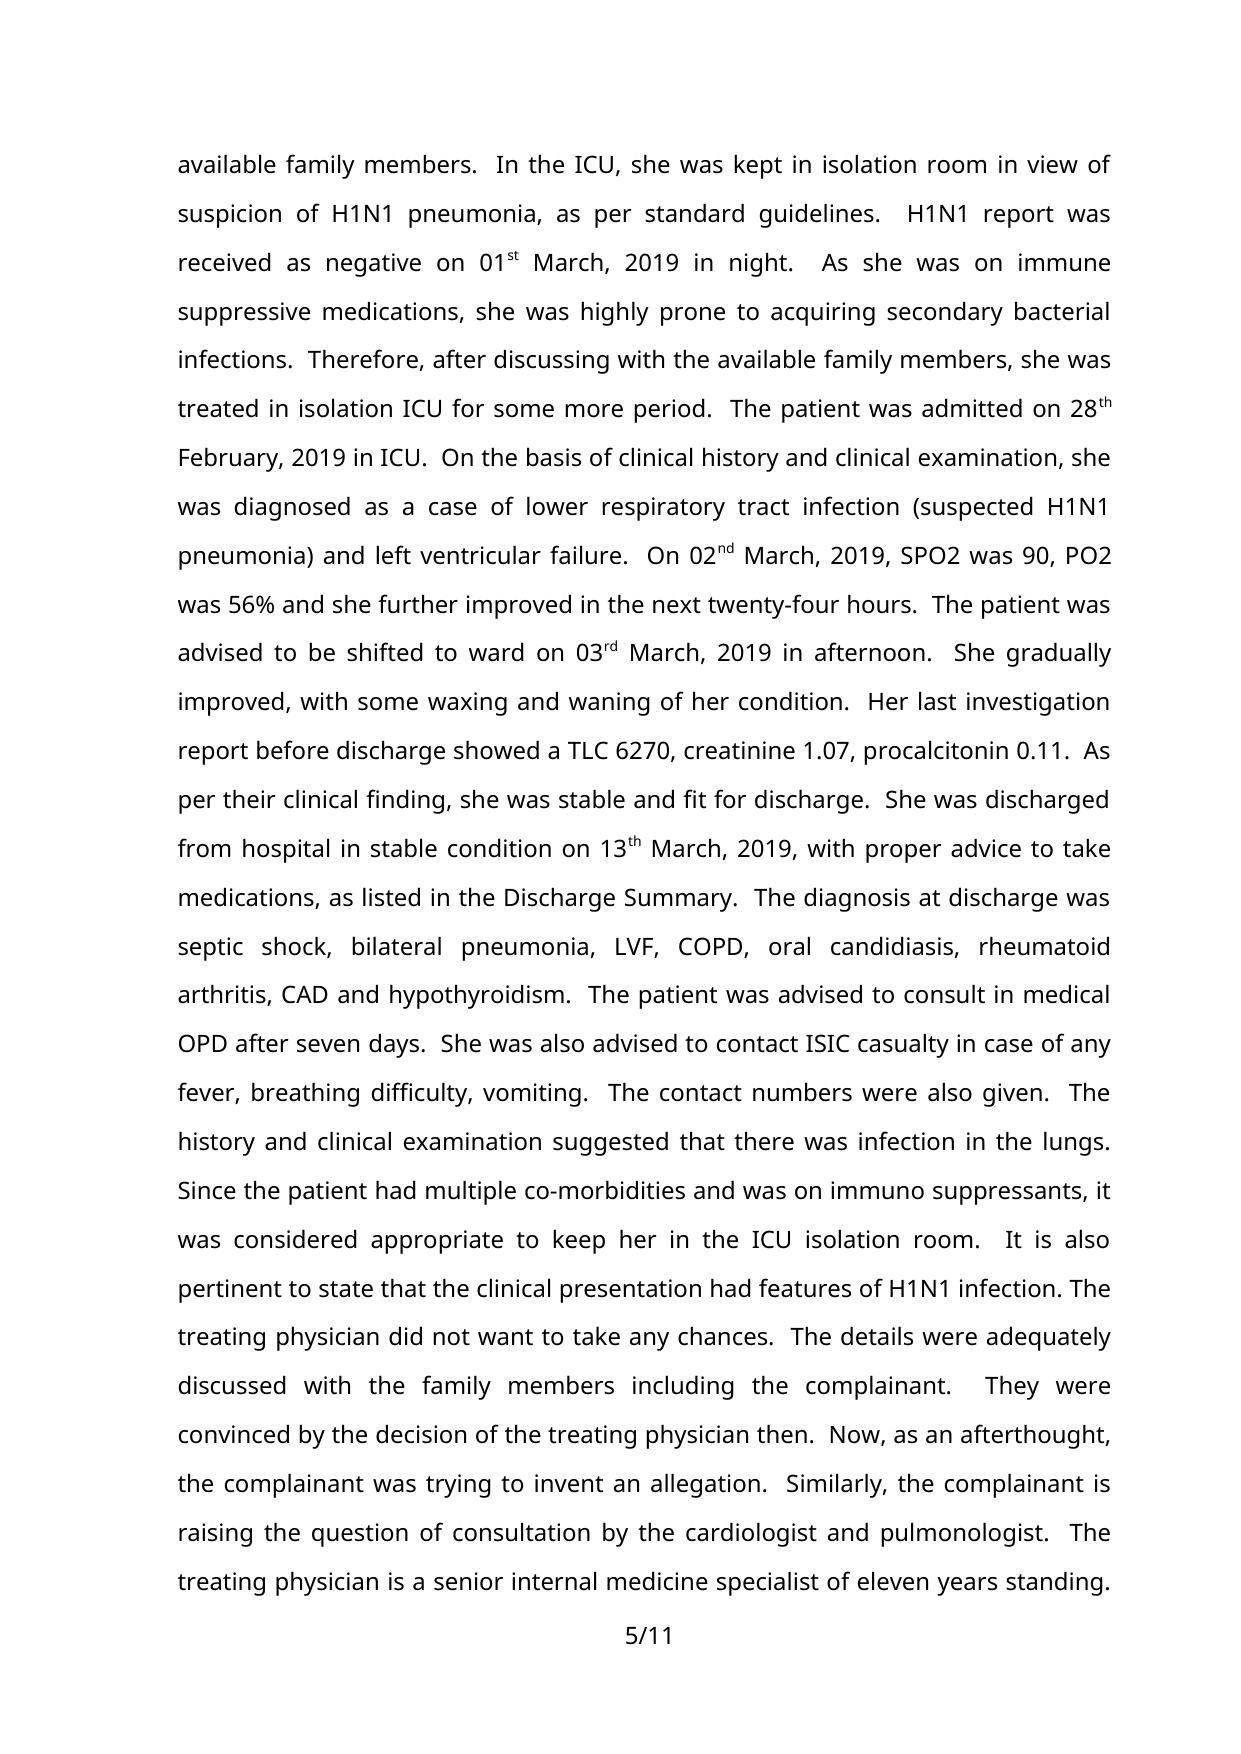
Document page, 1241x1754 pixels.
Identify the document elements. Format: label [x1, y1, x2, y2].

text [177, 148, 1112, 1597]
